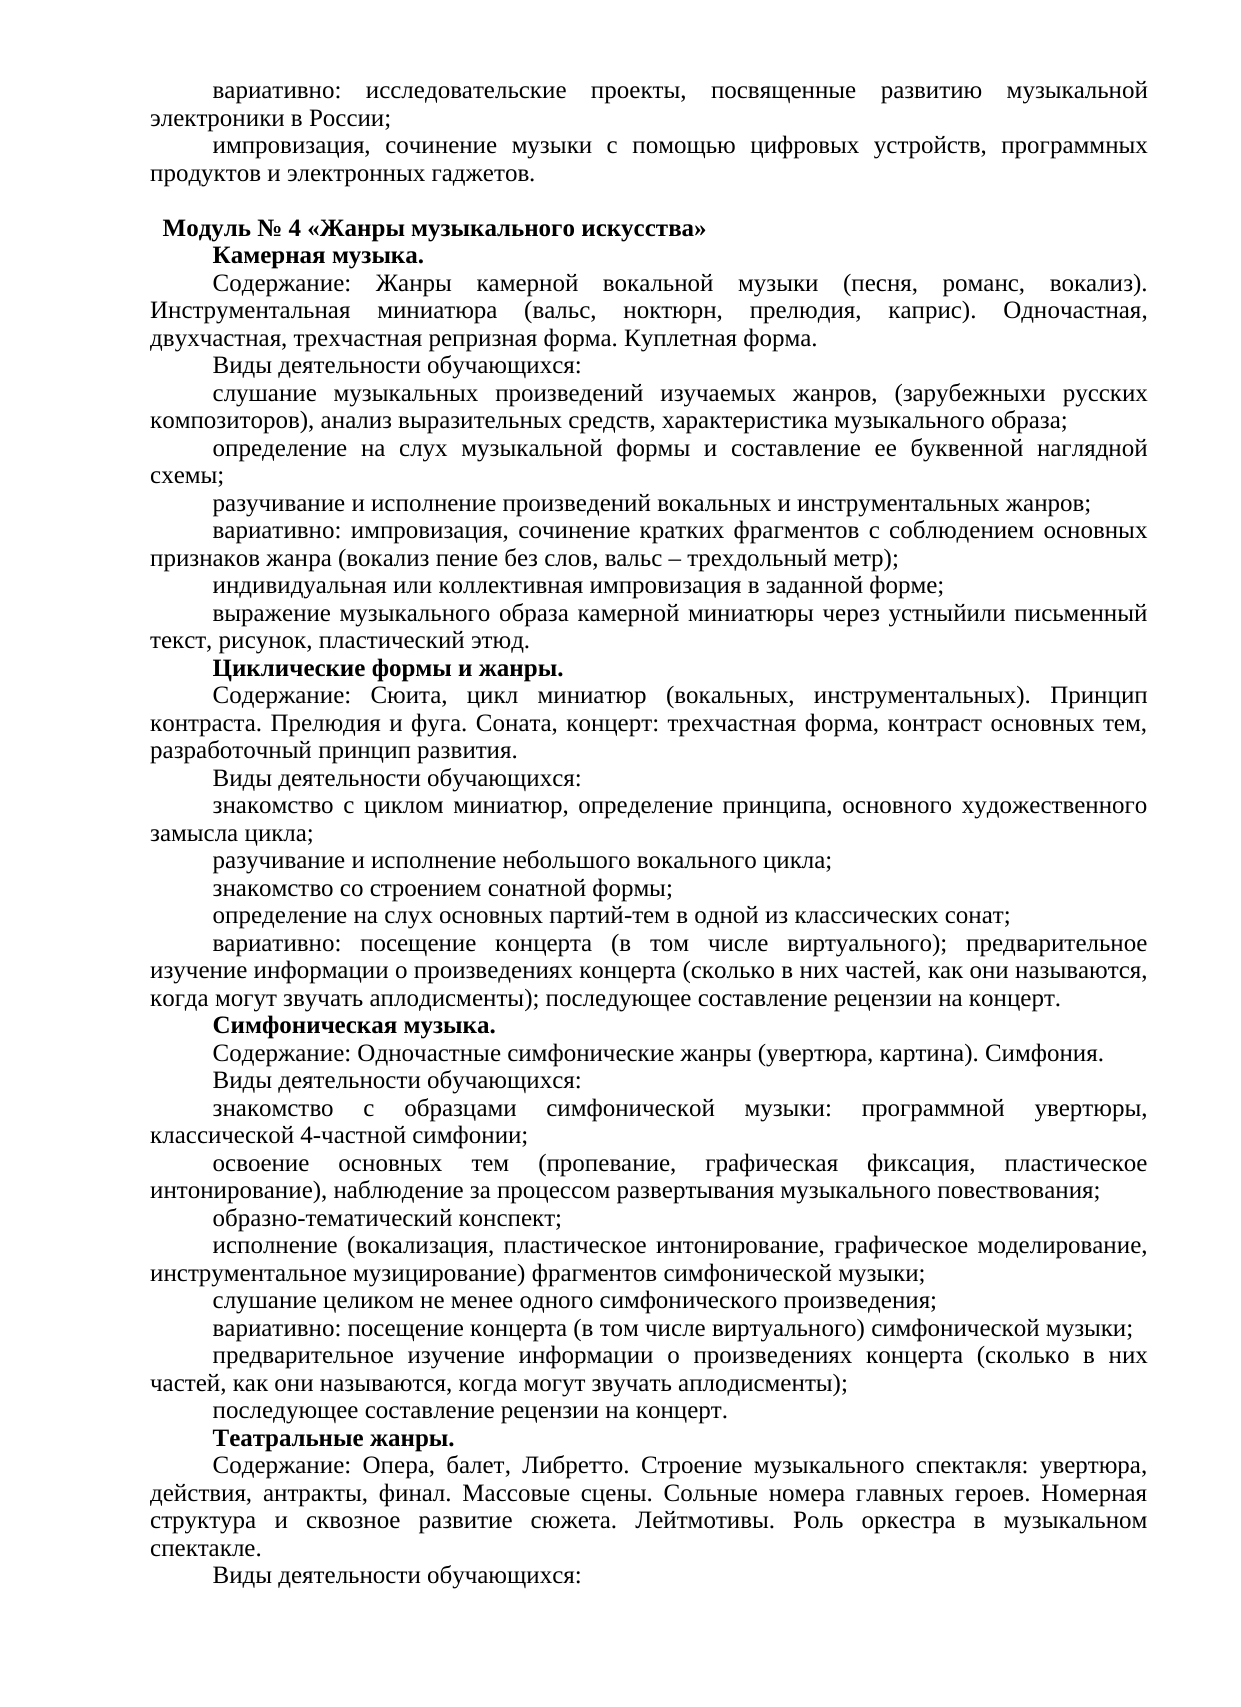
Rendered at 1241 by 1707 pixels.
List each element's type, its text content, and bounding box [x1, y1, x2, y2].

text последующее составление рецензии на концерт. [150, 1397, 1148, 1424]
text Модуль № 4 «Жанры музыкального искусства» [162, 214, 1148, 242]
text Виды деятельности обучающихся: [150, 352, 1148, 379]
text предварительное изучение информации о произведениях концерта (сколько в них частей, как они называются, когда могут звучать аплодисменты); [150, 1342, 1148, 1397]
text вариативно: исследовательские проекты, посвященные развитию музыкальной электроники в России; [150, 77, 1148, 132]
text вариативно: импровизация, сочинение кратких фрагментов с соблюдением основных признаков жанра (вокализ пение без слов, вальс – трехдольный метр); [150, 517, 1148, 572]
text слушание музыкальных произведений изучаемых жанров, (зарубежныхи русских композиторов), анализ выразительных средств, характеристика музыкального образа; [150, 379, 1148, 434]
text Театральные жанры. [150, 1424, 1148, 1452]
text Содержание: Опера, балет, Либретто. Строение музыкального спектакля: увертюра, действия, антракты, финал. Массовые сцены. Сольные номера главных героев. Номерная структура и сквозное развитие сюжета. Лейтмотивы. Роль оркестра в музыкальном спектакле. [150, 1452, 1148, 1562]
text Виды деятельности обучающихся: [150, 764, 1148, 792]
text Виды деятельности обучающихся: [150, 1067, 1148, 1094]
text индивидуальная или коллективная импровизация в заданной форме; [150, 572, 1148, 599]
text Камерная музыка. [150, 242, 1148, 269]
text импровизация, сочинение музыки с помощью цифровых устройств, программных продуктов и электронных гаджетов. [150, 132, 1148, 187]
text слушание целиком не менее одного симфонического произведения; [150, 1287, 1148, 1314]
text вариативно: посещение концерта (в том числе виртуального); предварительное изучение информации о произведениях концерта (сколько в них частей, как они называются, когда могут звучать аплодисменты); последующее составление рецензии на концерт. [150, 929, 1148, 1012]
text определение на слух музыкальной формы и составление ее буквенной наглядной схемы; [150, 434, 1148, 489]
text Содержание: Одночастные симфонические жанры (увертюра, картина). Симфония. [150, 1039, 1148, 1067]
text знакомство со строением сонатной формы; [150, 874, 1148, 902]
text вариативно: посещение концерта (в том числе виртуального) симфонической музыки; [150, 1314, 1148, 1342]
text образно-тематический конспект; [150, 1204, 1148, 1232]
text Виды деятельности обучающихся: [150, 1562, 1148, 1589]
text Циклические формы и жанры. [150, 654, 1148, 682]
text определение на слух основных партий-тем в одной из классических сонат; [150, 902, 1148, 929]
text знакомство с циклом миниатюр, определение принципа, основного художественного замысла цикла; [150, 792, 1148, 847]
text освоение основных тем (пропевание, графическая фиксация, пластическое интонирование), наблюдение за процессом развертывания музыкального повествования; [150, 1149, 1148, 1204]
text Содержание: Жанры камерной вокальной музыки (песня, романс, вокализ). Инструментальная миниатюра (вальс, ноктюрн, прелюдия, каприс). Одночастная, двухчастная, трехчастная репризная форма. Куплетная форма. [150, 269, 1148, 352]
text знакомство с образцами симфонической музыки: программной увертюры, классической 4-частной симфонии; [150, 1094, 1148, 1149]
text Содержание: Сюита, цикл миниатюр (вокальных, инструментальных). Принцип контраста. Прелюдия и фуга. Соната, концерт: трехчастная форма, контраст основных тем, разработочный принцип развития. [150, 682, 1148, 764]
text разучивание и исполнение небольшого вокального цикла; [150, 847, 1148, 874]
text выражение музыкального образа камерной миниатюры через устныйили письменный текст, рисунок, пластический этюд. [150, 599, 1148, 654]
text Симфоническая музыка. [150, 1012, 1148, 1039]
text разучивание и исполнение произведений вокальных и инструментальных жанров; [150, 489, 1148, 517]
text исполнение (вокализация, пластическое интонирование, графическое моделирование, инструментальное музицирование) фрагментов симфонической музыки; [150, 1232, 1148, 1287]
